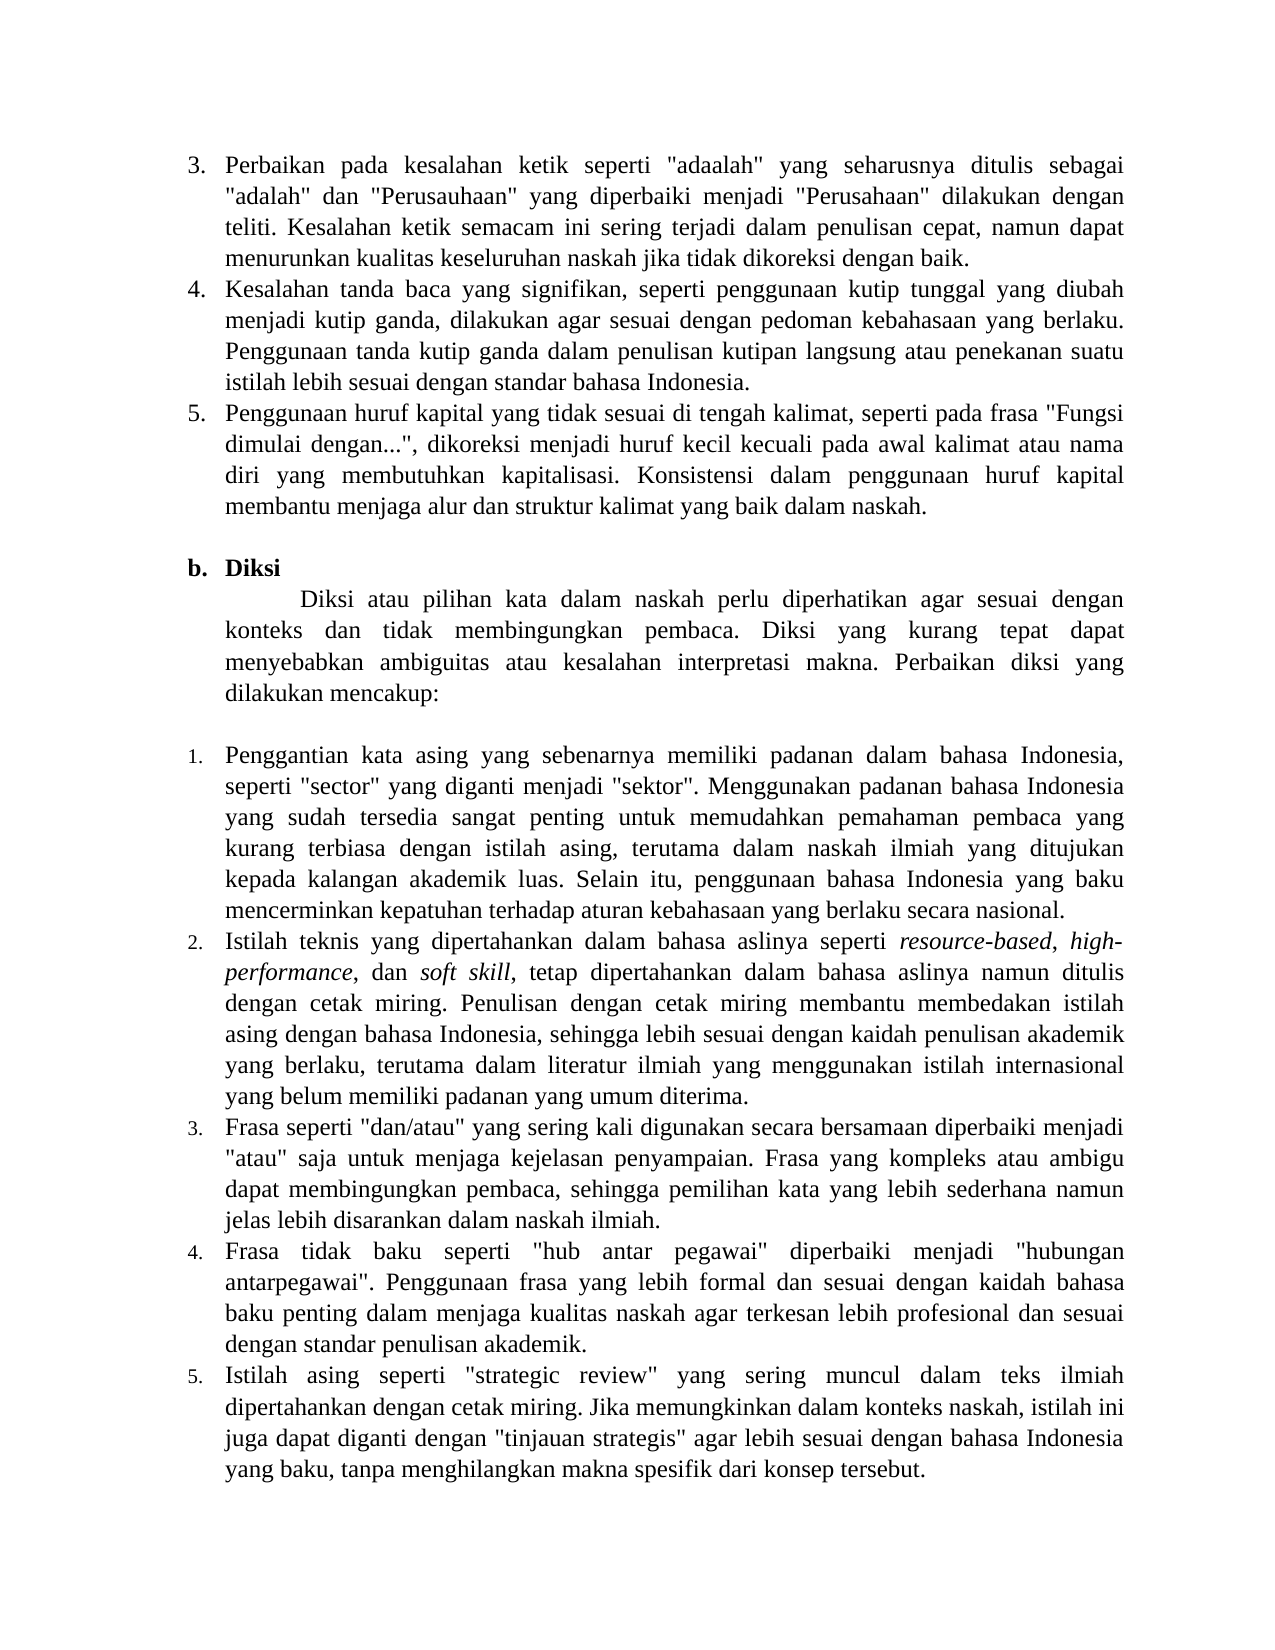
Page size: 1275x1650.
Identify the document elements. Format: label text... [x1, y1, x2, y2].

list Diksi [187, 553, 1125, 582]
list Penggantian kata asing yang sebenarnya memiliki padanan dalam bahasa Indonesia, seperti "sector" yang diganti menjadi "sektor". Menggunakan padanan bahasa Indonesia yang sudah tersedia sangat penting untuk memudahkan pemahaman pembaca yang kurang terbiasa dengan istilah asing, terutama dalam naskah ilmiah yang ditujukan kepada kalangan akademik luas. Selain itu, penggunaan bahasa Indonesia yang baku mencerminkan kepatuhan terhadap aturan kebahasaan yang berlaku secara nasional. [187, 740, 1125, 924]
list Istilah asing seperti "strategic review" yang sering muncul dalam teks ilmiah dipertahankan dengan cetak miring. Jika memungkinkan dalam konteks naskah, istilah ini juga dapat diganti dengan "tinjauan strategis" agar lebih sesuai dengan bahasa Indonesia yang baku, tanpa menghilangkan makna spesifik dari konsep tersebut. [187, 1361, 1125, 1482]
list Frasa seperti "dan/atau" yang sering kali digunakan secara bersamaan diperbaiki menjadi "atau" saja untuk menjaga kejelasan penyampaian. Frasa yang kompleks atau ambigu dapat membingungkan pembaca, sehingga pemilihan kata yang lebih sederhana namun jelas lebih disarankan dalam naskah ilmiah. [187, 1112, 1125, 1234]
list Diksi atau pilihan kata dalam naskah perlu diperhatikan agar sesuai dengan konteks dan tidak membingungkan pembaca. Diksi yang kurang tepat dapat menyebabkan ambiguitas atau kesalahan interpretasi makna. Perbaikan diksi yang dilakukan mencakup: [225, 584, 1125, 706]
list Istilah teknis yang dipertahankan dalam bahasa aslinya seperti resource-based, high-performance, dan soft skill, tetap dipertahankan dalam bahasa aslinya namun ditulis dengan cetak miring. Penulisan dengan cetak miring membantu membedakan istilah asing dengan bahasa Indonesia, sehingga lebih sesuai dengan kaidah penulisan akademik yang berlaku, terutama dalam literatur ilmiah yang menggunakan istilah internasional yang belum memiliki padanan yang umum diterima. [187, 926, 1125, 1110]
list Perbaikan pada kesalahan ketik seperti "adaalah" yang seharusnya ditulis sebagai "adalah" dan "Perusauhaan" yang diperbaiki menjadi "Perusahaan" dilakukan dengan teliti. Kesalahan ketik semacam ini sering terjadi dalam penulisan cepat, namun dapat menurunkan kualitas keseluruhan naskah jika tidak dikoreksi dengan baik. [187, 150, 1125, 272]
list Kesalahan tanda baca yang signifikan, seperti penggunaan kutip tunggal yang diubah menjadi kutip ganda, dilakukan agar sesuai dengan pedoman kebahasaan yang berlaku. Penggunaan tanda kutip ganda dalam penulisan kutipan langsung atau penekanan suatu istilah lebih sesuai dengan standar bahasa Indonesia. [187, 274, 1125, 396]
list Frasa tidak baku seperti "hub antar pegawai" diperbaiki menjadi "hubungan antarpegawai". Penggunaan frasa yang lebih formal dan sesuai dengan kaidah bahasa baku penting dalam menjaga kualitas naskah agar terkesan lebih profesional dan sesuai dengan standar penulisan akademik. [187, 1236, 1125, 1358]
list Penggunaan huruf kapital yang tidak sesuai di tengah kalimat, seperti pada frasa "Fungsi dimulai dengan...", dikoreksi menjadi huruf kecil kecuali pada awal kalimat atau nama diri yang membutuhkan kapitalisasi. Konsistensi dalam penggunaan huruf kapital membantu menjaga alur dan struktur kalimat yang baik dalam naskah. [187, 398, 1125, 520]
